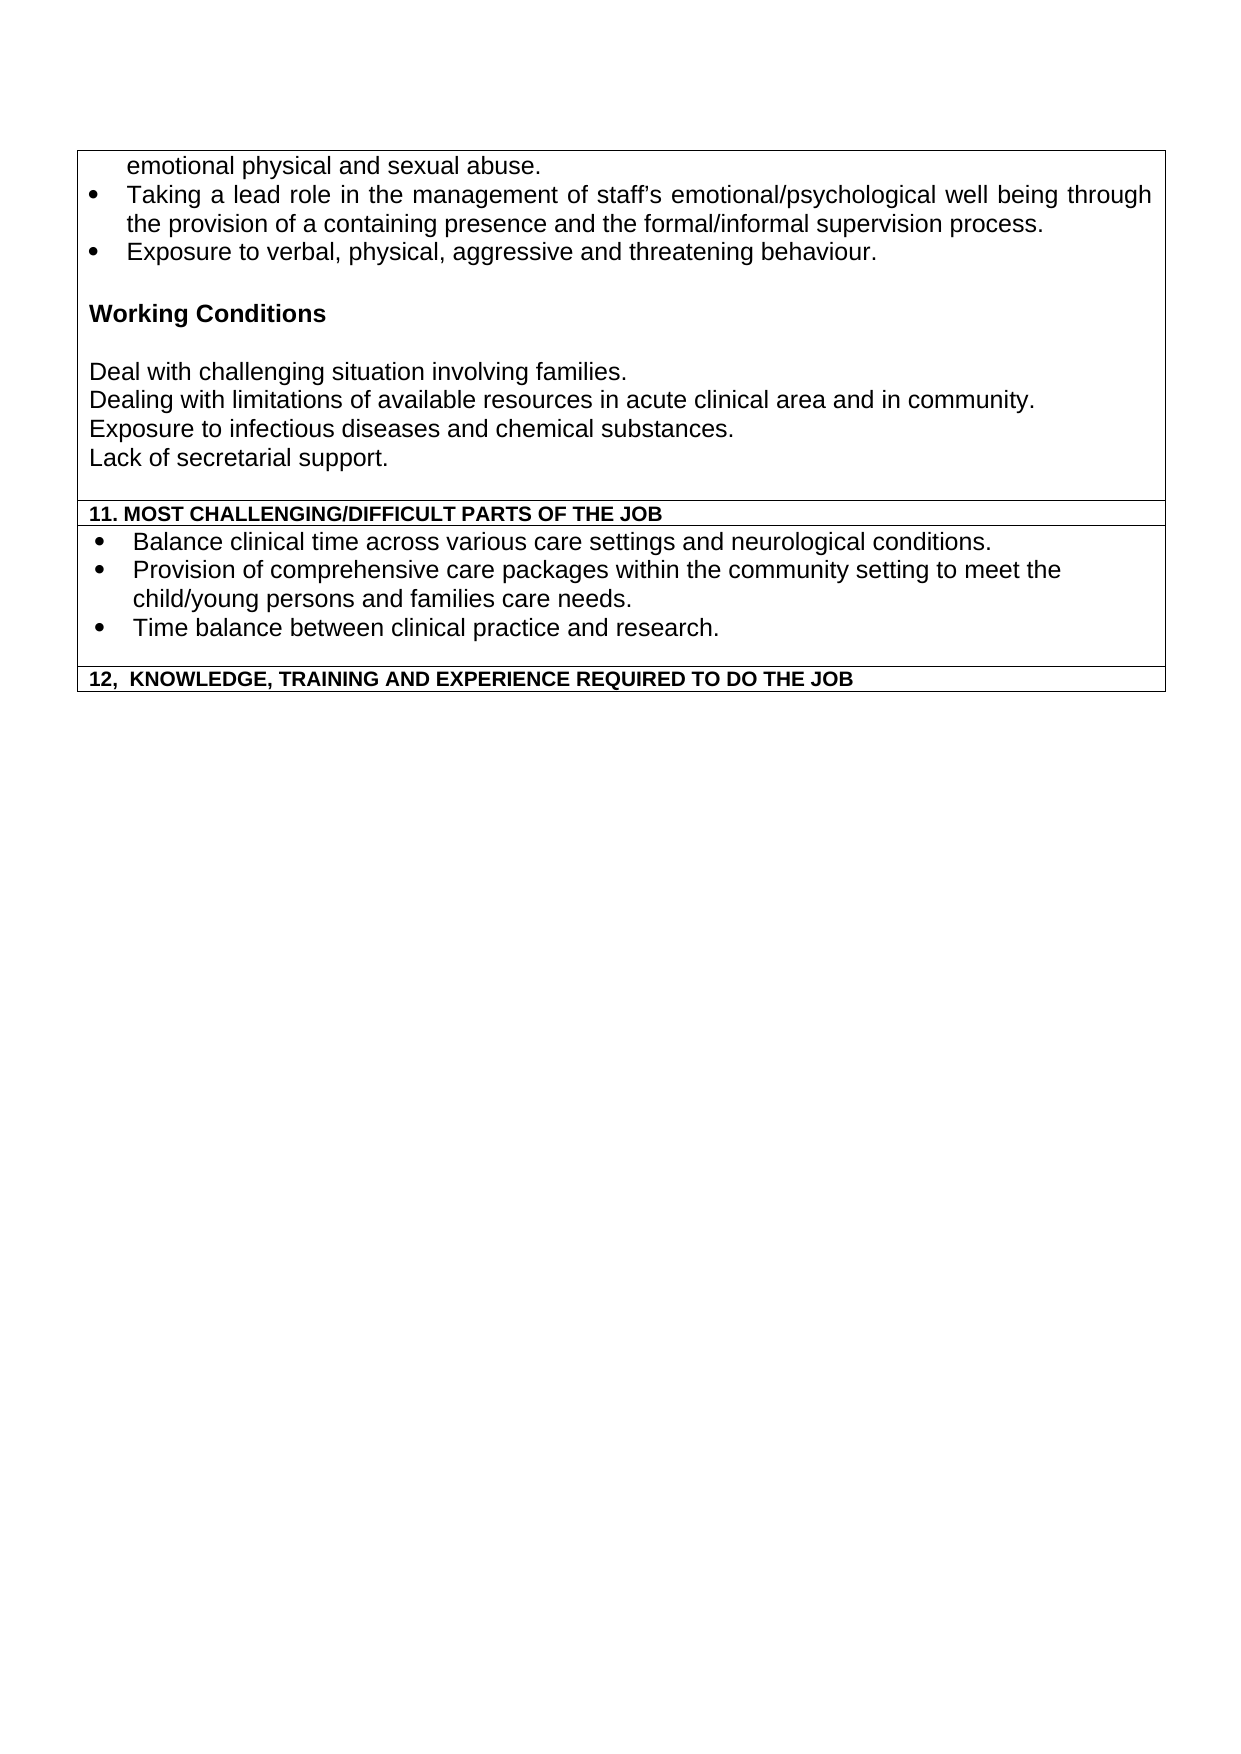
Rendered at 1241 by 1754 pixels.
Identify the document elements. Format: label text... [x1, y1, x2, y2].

table_cell 11. MOST CHALLENGING/DIFFICULT PARTS OF THE JOB [78, 501, 1165, 525]
table_cell 12, KNOWLEDGE, TRAINING AND EXPERIENCE REQUIRED TO DO THE JOB [78, 667, 1165, 691]
table_cell Balance clinical time across various care settings and neurological conditions. Provision of comprehensive care packages within the community setting to meet the child/young persons and families care needs. Time balance between clinical practice and research. [78, 526, 1165, 666]
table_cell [78, 151, 1165, 500]
